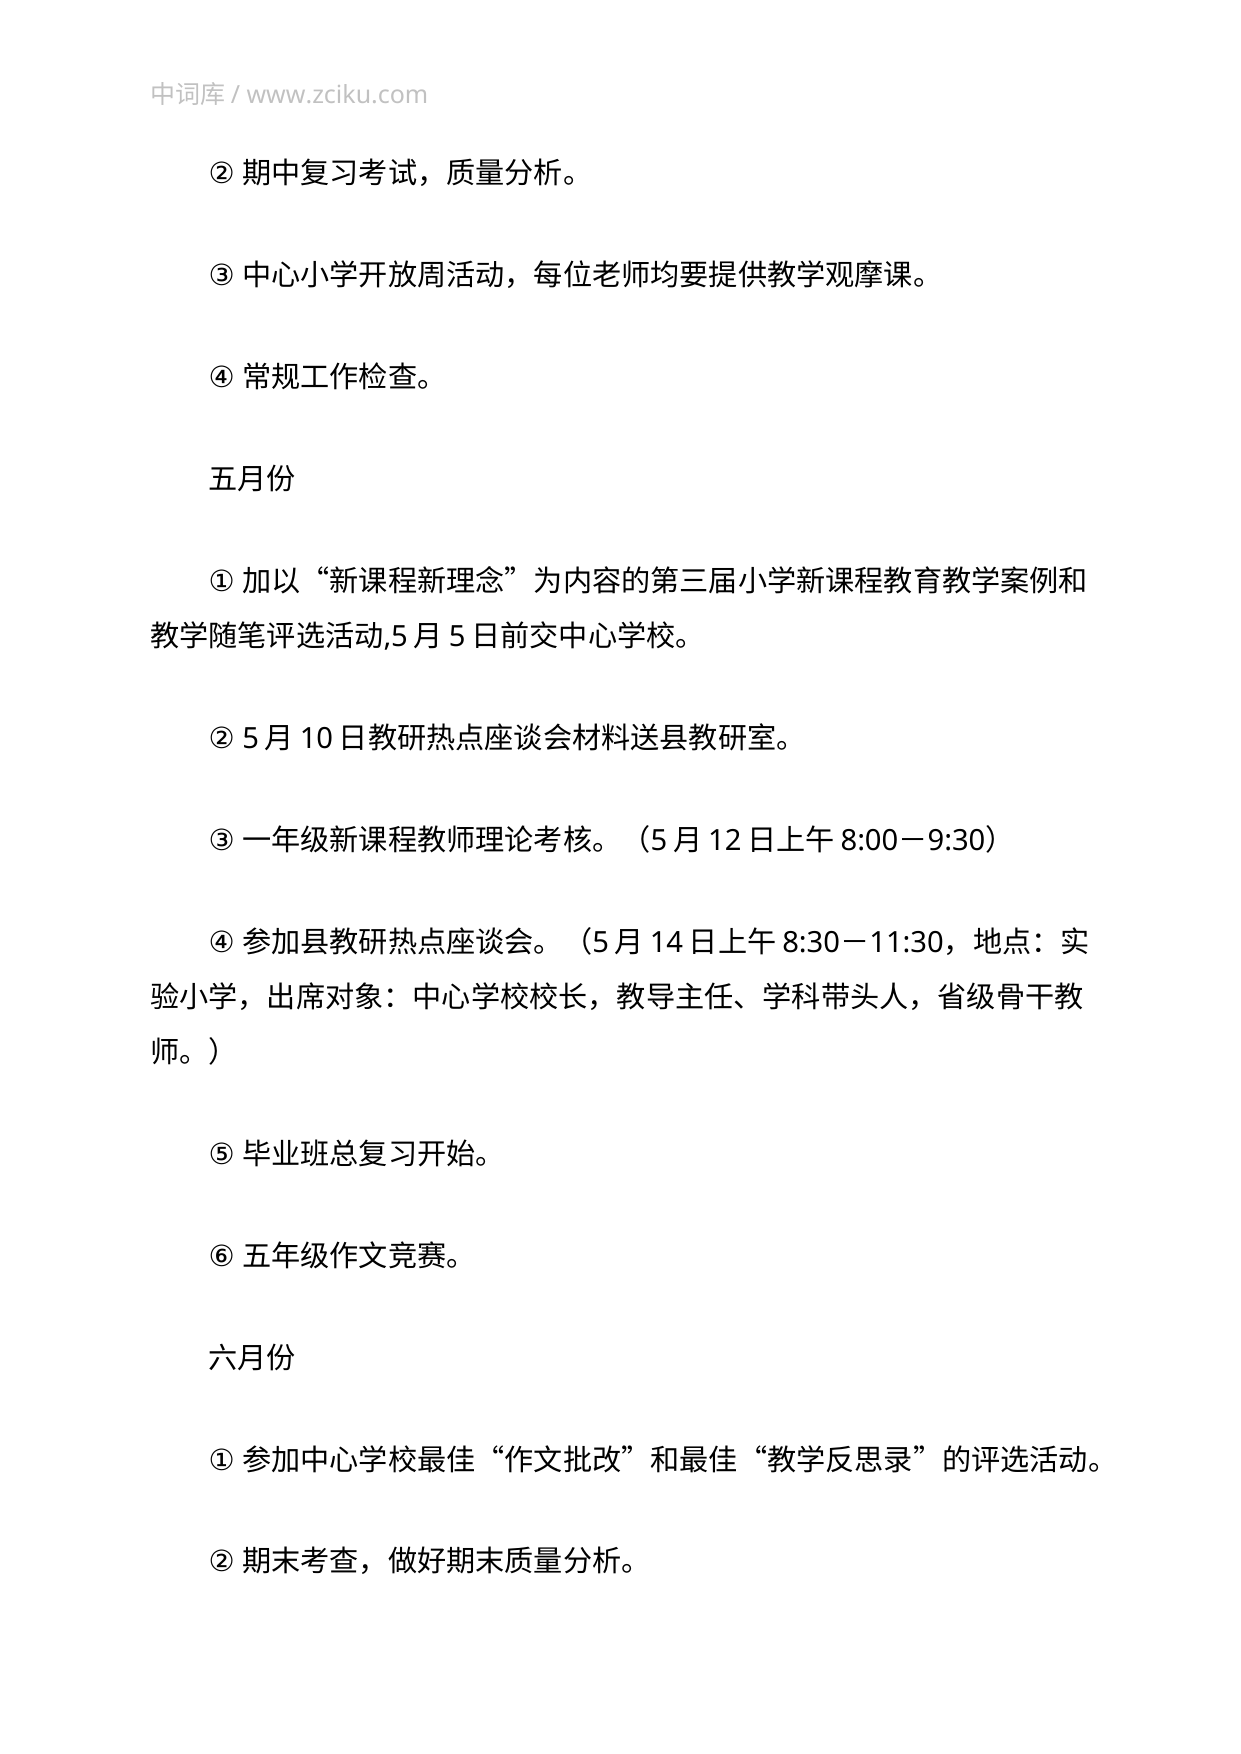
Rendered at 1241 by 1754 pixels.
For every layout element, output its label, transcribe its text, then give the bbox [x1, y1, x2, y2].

text ① 参加中心学校最佳“作文批改”和最佳“教学反思录”的评选活动。 [150, 1436, 1090, 1478]
text 六月份 [150, 1334, 1090, 1377]
text ③ 中心小学开放周活动，每位老师均要提供教学观摩课。 [150, 252, 1090, 294]
text ⑥ 五年级作文竞赛。 [150, 1232, 1090, 1275]
text ② 5月10日教研热点座谈会材料送县教研室。 [150, 715, 1090, 757]
text ② 期中复习考试，质量分析。 [150, 150, 1090, 192]
text ⑤ 毕业班总复习开始。 [150, 1130, 1090, 1173]
text ① 加以“新课程新理念”为内容的第三届小学新课程教育教学案例和教学随笔评选活动,5月5日前交中心学校。 [150, 558, 1090, 655]
text ④ 参加县教研热点座谈会。（5月14日上午8:30－11:30，地点：实验小学，出席对象：中心学校校长，教导主任、学科带头人，省级骨干教师。） [150, 919, 1090, 1071]
text ④ 常规工作检查。 [150, 354, 1090, 396]
text 五月份 [150, 456, 1090, 498]
text ③ 一年级新课程教师理论考核。（5月12日上午8:00－9:30） [150, 817, 1090, 859]
text ② 期末考查，做好期末质量分析。 [150, 1538, 1090, 1580]
